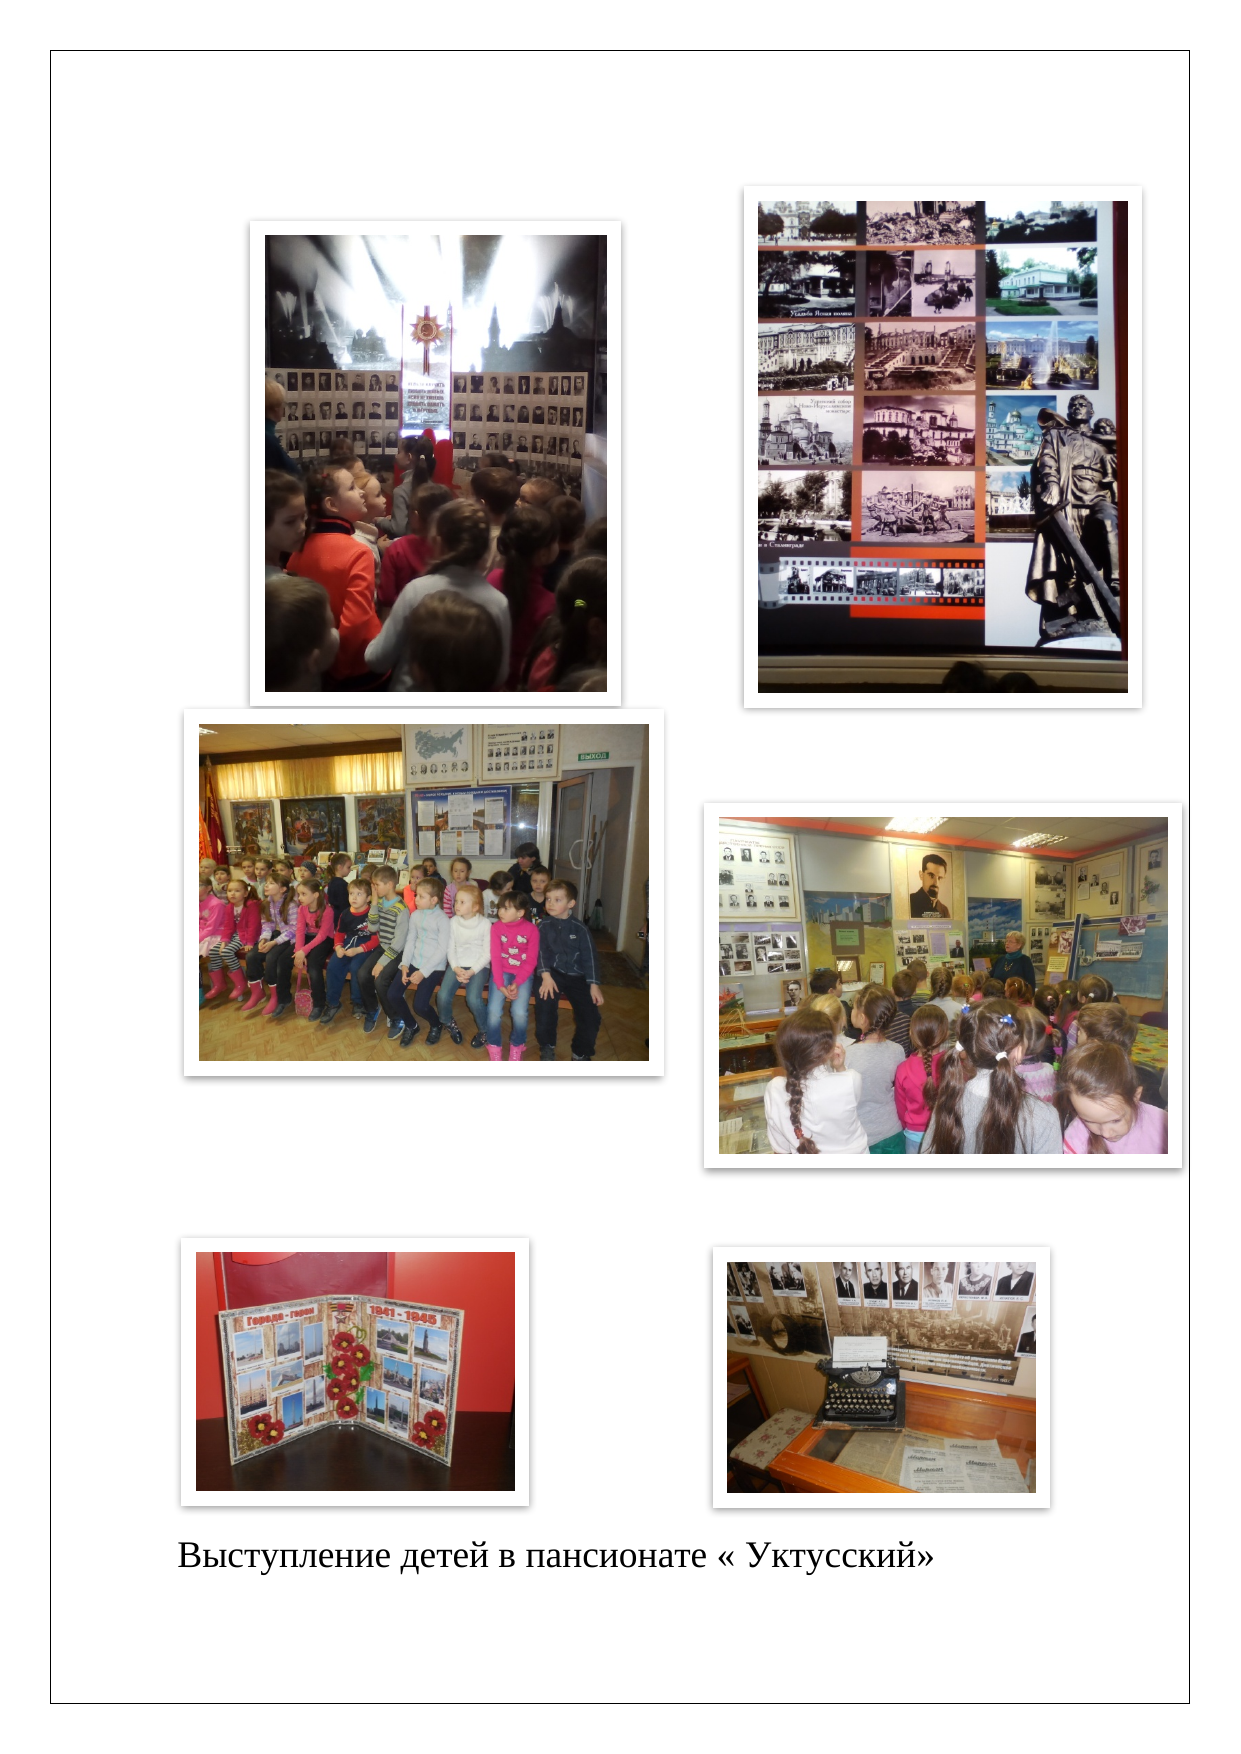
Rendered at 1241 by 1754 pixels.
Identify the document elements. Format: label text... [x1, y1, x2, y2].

picture [199, 724, 649, 1061]
text Выступление детей в пансионате « Уктусский» [177, 1533, 1152, 1576]
picture [719, 817, 1168, 1154]
picture [727, 1262, 1036, 1493]
picture [265, 235, 607, 692]
picture [758, 201, 1128, 693]
picture [196, 1252, 515, 1491]
